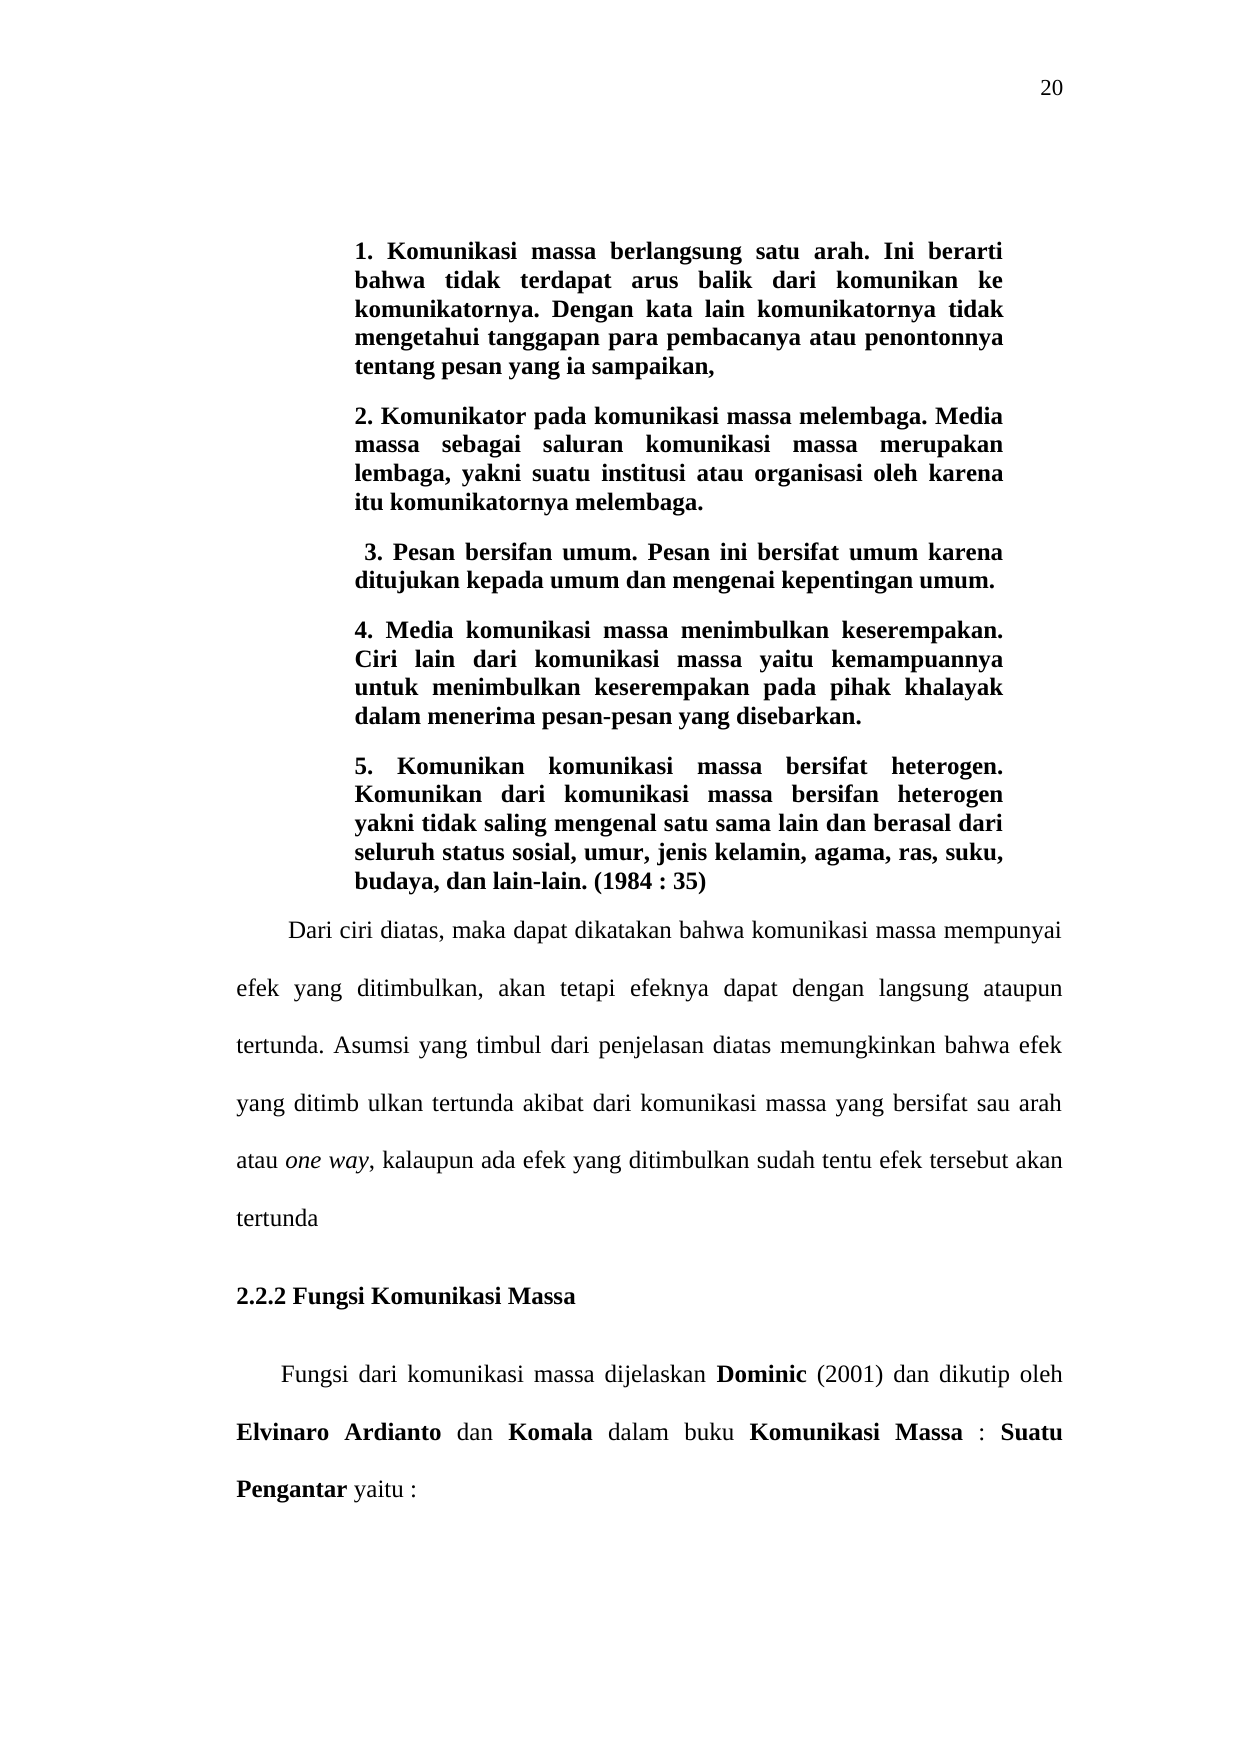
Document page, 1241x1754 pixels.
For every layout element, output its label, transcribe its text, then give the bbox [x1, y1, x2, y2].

text Fungsi dari komunikasi massa dijelaskan Dominic (2001) dan dikutip oleh Elvinaro Ardianto dan Komala dalam buku Komunikasi Massa : Suatu Pengantar yaitu : [236, 1359, 1063, 1503]
text 3. Pesan bersifan umum. Pesan ini bersifat umum karena ditujukan kepada umum dan mengenai kepentingan umum. [354, 537, 1004, 594]
text 2.2.2 Fungsi Komunikasi Massa [236, 1281, 1063, 1310]
text 5. Komunikan komunikasi massa bersifat heterogen. Komunikan dari komunikasi massa bersifan heterogen yakni tidak saling mengenal satu sama lain dan berasal dari seluruh status sosial, umur, jenis kelamin, agama, ras, suku, budaya, dan lain-lain. (1984 : 35) [354, 751, 1004, 894]
text 4. Media komunikasi massa menimbulkan keserempakan. Ciri lain dari komunikasi massa yaitu kemampuannya untuk menimbulkan keserempakan pada pihak khalayak dalam menerima pesan-pesan yang disebarkan. [354, 615, 1004, 730]
text 2. Komunikator pada komunikasi massa melembaga. Media massa sebagai saluran komunikasi massa merupakan lembaga, yakni suatu institusi atau organisasi oleh karena itu komunikatornya melembaga. [354, 401, 1004, 516]
text Dari ciri diatas, maka dapat dikatakan bahwa komunikasi massa mempunyai efek yang ditimbulkan, akan tetapi efeknya dapat dengan langsung ataupun tertunda. Asumsi yang timbul dari penjelasan diatas memungkinkan bahwa efek yang ditimb ulkan tertunda akibat dari komunikasi massa yang bersifat sau arah atau one way, kalaupun ada efek yang ditimbulkan sudah tentu efek tersebut akan tertunda [236, 915, 1063, 1232]
text 1. Komunikasi massa berlangsung satu arah. Ini berarti bahwa tidak terdapat arus balik dari komunikan ke komunikatornya. Dengan kata lain komunikatornya tidak mengetahui tanggapan para pembacanya atau penontonnya tentang pesan yang ia sampaikan, [354, 236, 1004, 380]
